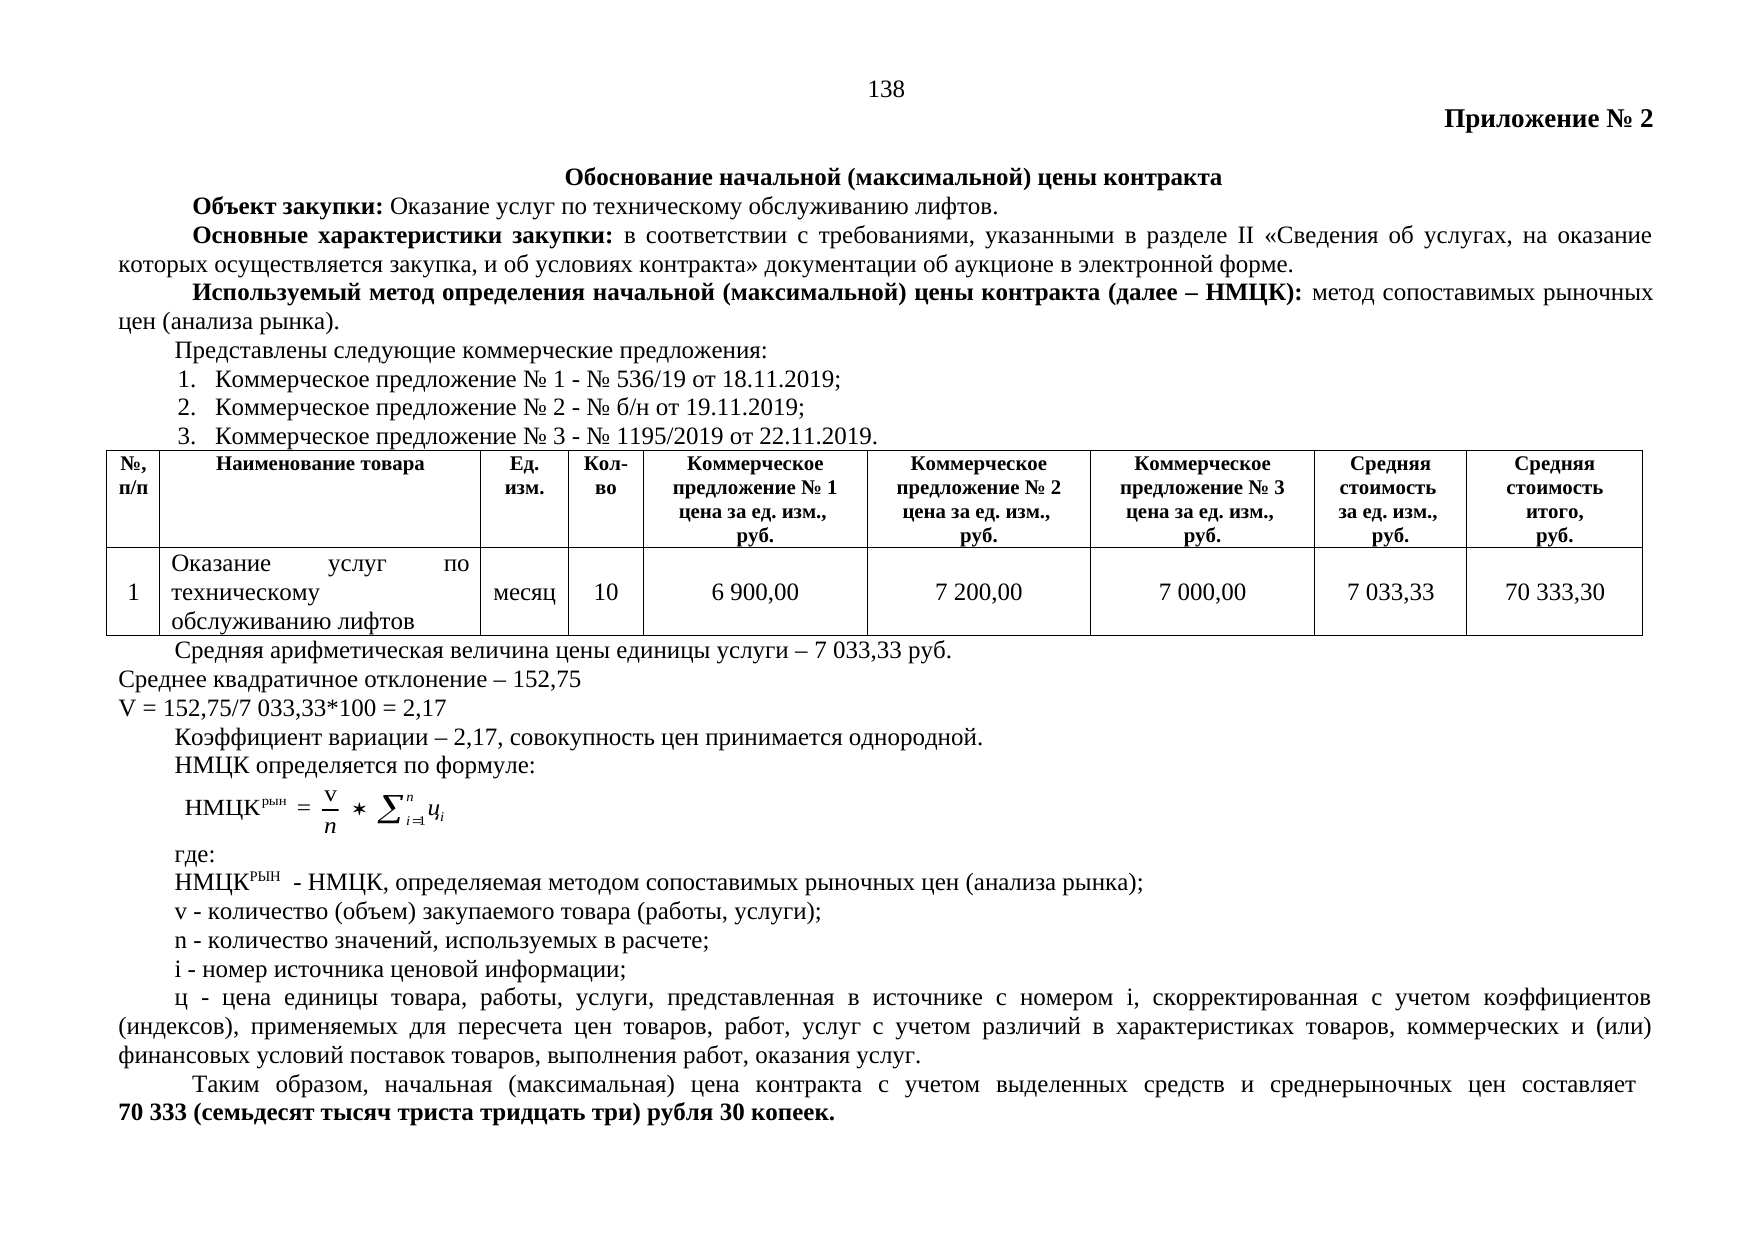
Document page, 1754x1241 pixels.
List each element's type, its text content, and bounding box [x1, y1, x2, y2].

table_header Коммерческое предложение № 3 цена за ед. изм., руб. [1091, 451, 1314, 547]
text где: [118, 839, 1654, 867]
table_header Средняя стоимость итого, руб. [1467, 451, 1642, 547]
text ц - цена единицы товара, работы, услуги, представленная в источнике с номером i, скорректированная с учетом коэффициентов (индексов), применяемых для пересчета цен товаров, работ, услуг с учетом различий в характеристиках товаров, коммерческих и (или) финансовых условий поставок товаров, выполнения работ, оказания услуг. [118, 982, 1654, 1069]
table_header Наименование товара [160, 451, 480, 547]
text Среднее квадратичное отклонение – 152,75 [118, 664, 1654, 693]
text v - количество (объем) закупаемого товара (работы, услуги); [118, 896, 1654, 925]
list Коммерческое предложение № 1 - № 536/19 от 18.11.2019; [177, 364, 1654, 392]
text Объект закупки: Оказание услуг по техническому обслуживанию лифтов. [118, 191, 1655, 220]
table_header Средняя стоимость за ед. изм., руб. [1315, 451, 1466, 547]
table_header Кол-во [569, 451, 643, 547]
text НМЦК определяется по формуле: [118, 751, 1654, 779]
table_cell Оказание услуг по техническому обслуживанию лифтов [160, 548, 480, 634]
table_cell 7 000,00 [1091, 548, 1314, 634]
text Обоснование начальной (максимальной) цены контракта [133, 162, 1654, 191]
text Коэффициент вариации – 2,17, совокупность цен принимается однородной. [118, 722, 1654, 751]
table_cell 1 [107, 548, 159, 634]
text Основные характеристики закупки: в соответствии с требованиями, указанными в разделе II «Сведения об услугах, на оказание которых осуществляется закупка, и об условиях контракта» документации об аукционе в электронной форме. [118, 220, 1654, 277]
table_cell 6 900,00 [644, 548, 867, 634]
table_cell 10 [569, 548, 643, 634]
list Коммерческое предложение № 2 - № б/н от 19.11.2019; [177, 392, 1654, 421]
text Таким образом, начальная (максимальная) цена контракта с учетом выделенных средств и среднерыночных цен составляет 70 333 (семьдесят тысяч триста тридцать три) рубля 30 копеек. [118, 1069, 1654, 1126]
table_header Ед. изм. [481, 451, 568, 547]
table_header Коммерческое предложение № 1 цена за ед. изм., руб. [644, 451, 867, 547]
text Приложение № 2 [118, 103, 1654, 134]
table_header Коммерческое предложение № 2 цена за ед. изм., руб. [868, 451, 1090, 547]
table_cell 7 033,33 [1315, 548, 1466, 634]
text V = 152,75/7 033,33*100 = 2,17 [118, 693, 1654, 722]
text Представлены следующие коммерческие предложения: [118, 335, 1654, 364]
text i - номер источника ценовой информации; [118, 954, 1654, 982]
table_header №, п/п [107, 451, 159, 547]
text Средняя арифметическая величина цены единицы услуги – 7 033,33 руб. [118, 636, 1654, 664]
text Используемый метод определения начальной (максимальной) цены контракта (далее – НМЦК): метод сопоставимых рыночных цен (анализа рынка). [118, 277, 1654, 335]
list Коммерческое предложение № 3 - № 1195/2019 от 22.11.2019. [177, 421, 1654, 450]
text n - количество значений, используемых в расчете; [118, 925, 1654, 954]
table_cell 7 200,00 [868, 548, 1090, 634]
text НМЦКРЫН - НМЦК, определяемая методом сопоставимых рыночных цен (анализа рынка); [118, 867, 1654, 896]
table_cell месяц [481, 548, 568, 634]
table_cell 70 333,30 [1467, 548, 1642, 634]
